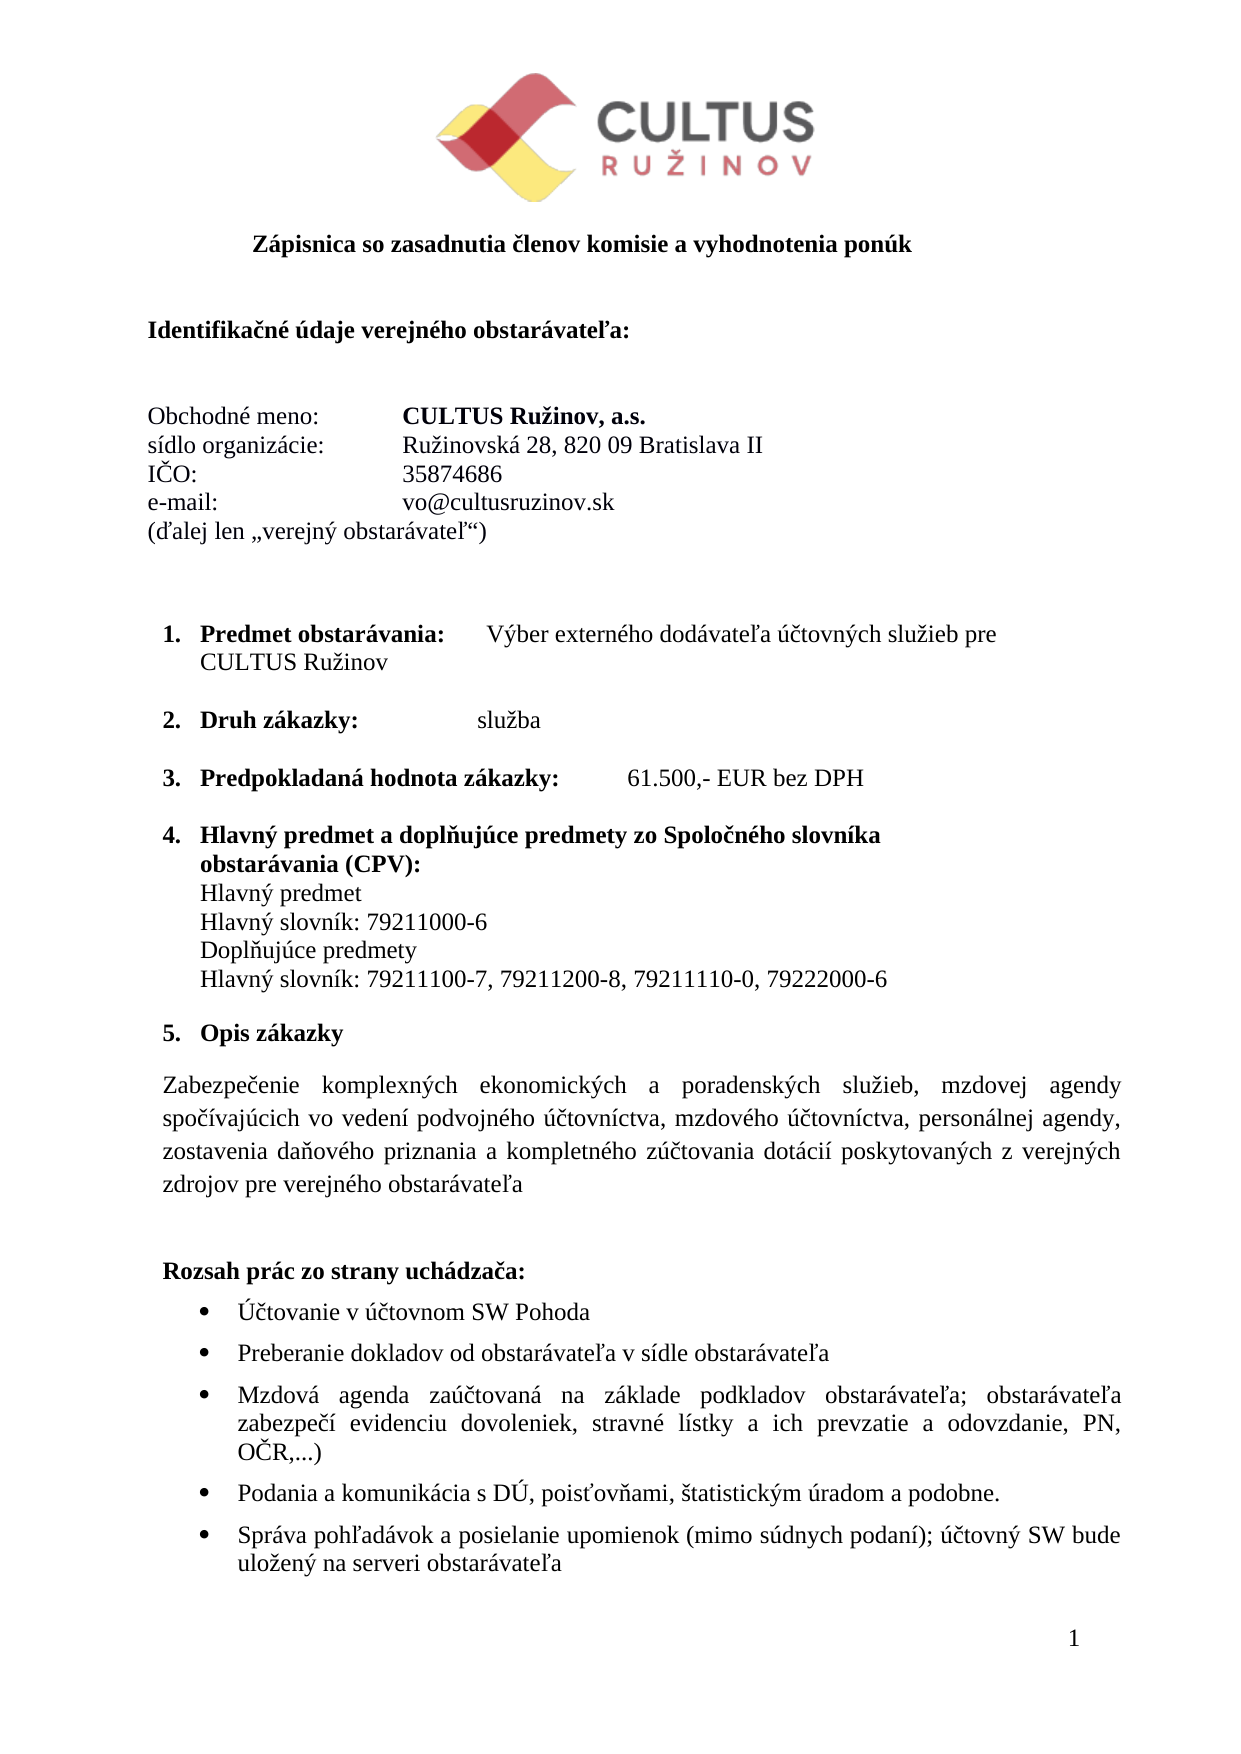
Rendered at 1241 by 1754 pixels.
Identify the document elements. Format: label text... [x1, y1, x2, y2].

text (ďalej len „verejný obstarávateľ“) [102, 516, 1122, 545]
text sídlo organizácie: Ružinovská 28, 820 09 Bratislava II [102, 430, 1122, 459]
text IČO: 35874686 [102, 459, 1122, 487]
list Hlavný slovník: 79211100-7, 79211200-8, 79211110-0, 79222000-6 [200, 964, 1122, 993]
list Druh zákazky: služba [162, 705, 1017, 734]
list Predpokladaná hodnota zákazky: 61.500,- EUR bez DPH [162, 763, 1017, 792]
list Hlavný slovník: 79211000-6 [200, 907, 1122, 936]
list Podania a komunikácia s DÚ, poisťovňami, štatistickým úradom a podobne. [200, 1478, 1122, 1507]
list Opis zákazky [162, 1023, 1017, 1047]
text Identifikačné údaje verejného obstarávateľa: [147, 315, 1017, 344]
list Správa pohľadávok a posielanie upomienok (mimo súdnych podaní); účtovný SW bude uložený na serveri obstarávateľa [200, 1520, 1122, 1577]
text Obchodné meno: CULTUS Ružinov, a.s. [102, 401, 1122, 430]
list Predmet obstarávania: Výber externého dodávateľa účtovných služieb pre CULTUS Ružinov [162, 619, 1017, 676]
text Zápisnica so zasadnutia členov komisie a vyhodnotenia ponúk [147, 229, 1017, 257]
list Mzdová agenda zaúčtovaná na základe podkladov obstarávateľa; obstarávateľa zabezpečí evidenciu dovoleniek, stravné lístky a ich prevzatie a odovzdanie, PN, OČR,...) [200, 1380, 1122, 1466]
list Doplňujúce predmety [200, 936, 1122, 964]
text e-mail: vo@cultusruzinov.sk [102, 487, 1122, 516]
list Preberanie dokladov od obstarávateľa v sídle obstarávateľa [200, 1338, 1122, 1367]
picture [435, 73, 815, 202]
text Rozsah prác zo strany uchádzača: [162, 1256, 1122, 1285]
list Hlavný predmet a doplňujúce predmety zo Spoločného slovníka obstarávania (CPV): [162, 821, 1017, 878]
text Zabezpečenie komplexných ekonomických a poradenských služieb, mzdovej agendy spočívajúcich vo vedení podvojného účtovníctva, mzdového účtovníctva, personálnej agendy, zostavenia daňového priznania a kompletného zúčtovania dotácií poskytovaných z verejných zdrojov pre verejného obstarávateľa [162, 1070, 1122, 1198]
list Účtovanie v účtovnom SW Pohoda [200, 1297, 1122, 1326]
list Hlavný predmet [200, 878, 1122, 907]
